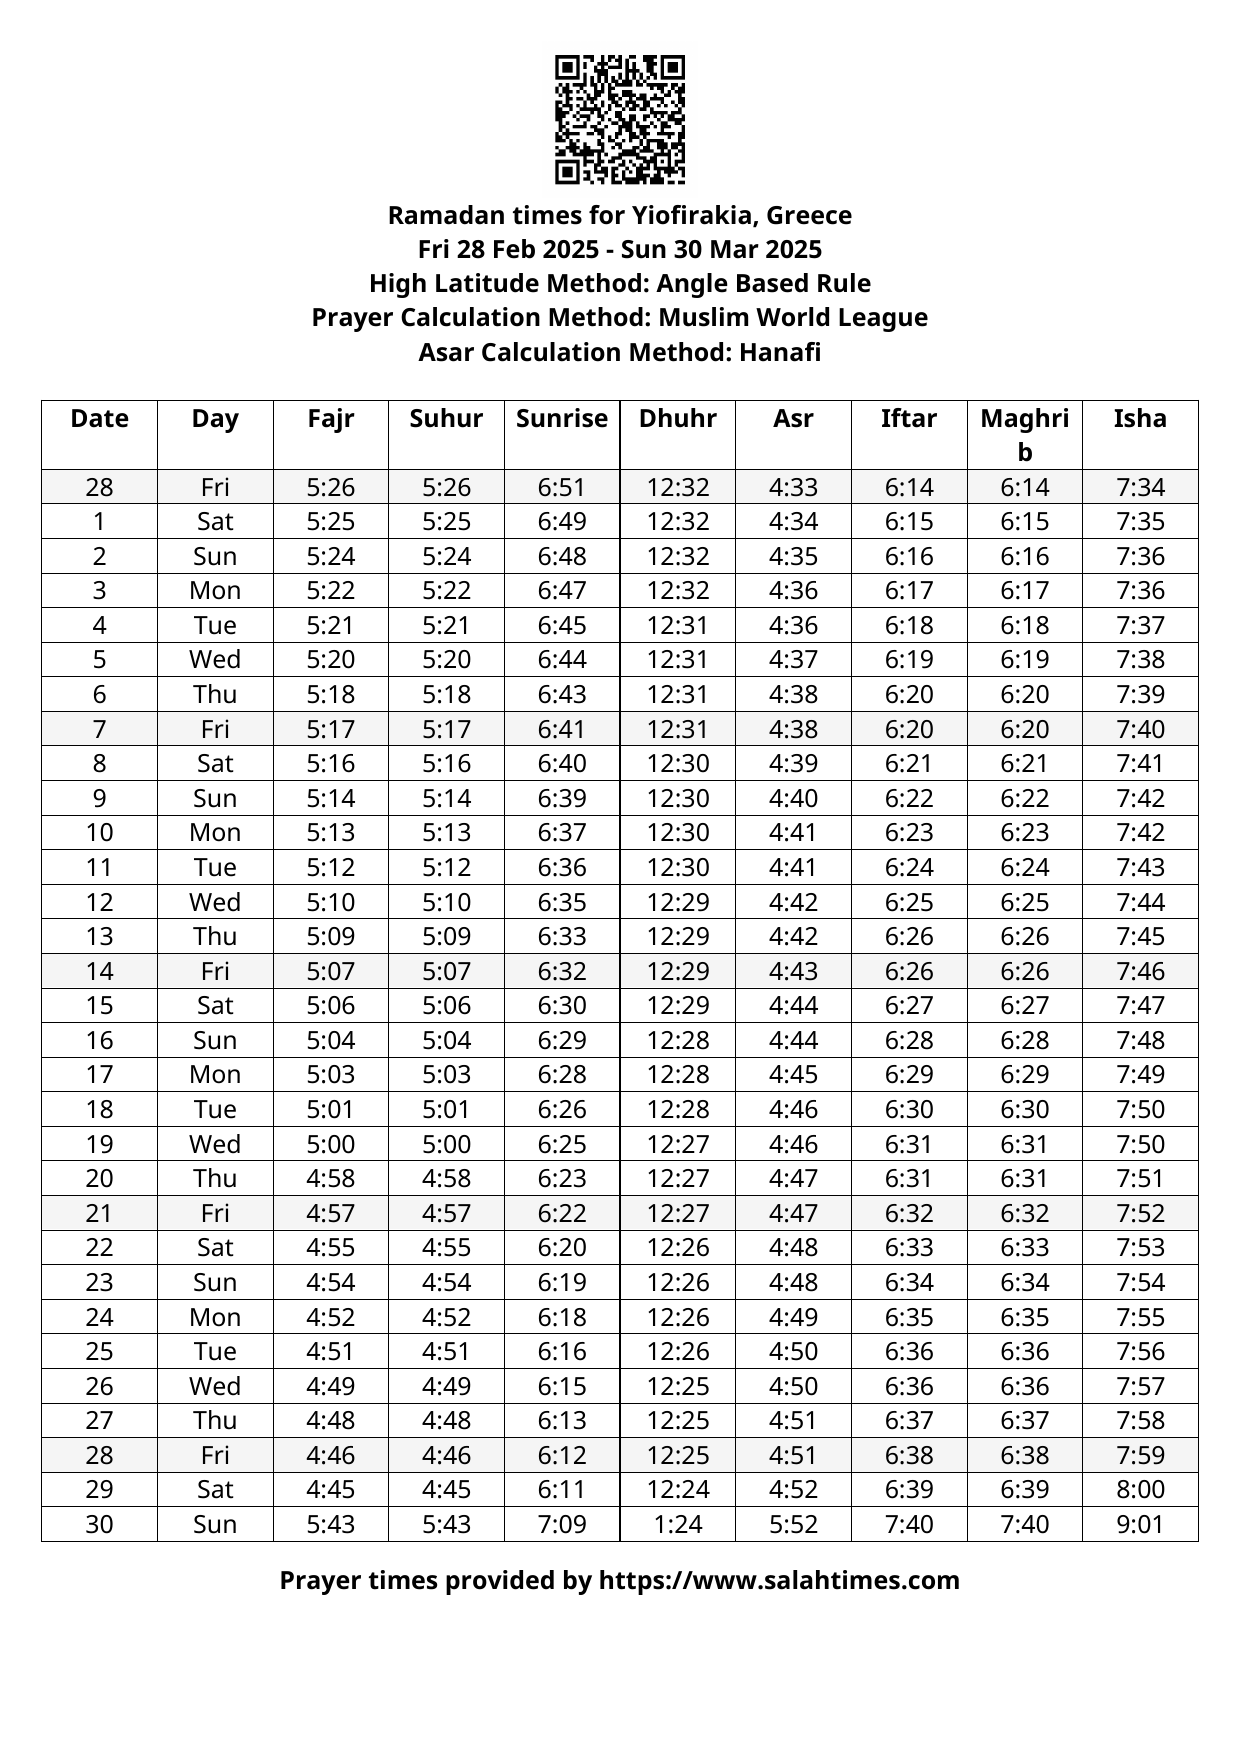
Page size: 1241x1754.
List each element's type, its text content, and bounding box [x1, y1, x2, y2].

table_cell 5:22 [274, 574, 388, 607]
table_cell 5 [42, 643, 157, 676]
table_cell 6:31 [852, 1127, 967, 1160]
table_cell 6:18 [505, 1300, 619, 1333]
table_cell 4:55 [389, 1231, 504, 1264]
table_cell Thu [158, 1161, 273, 1195]
table_cell 5:06 [274, 989, 388, 1022]
table_cell 6:24 [852, 850, 967, 884]
table_cell 4:46 [274, 1438, 388, 1472]
table_cell 12:31 [621, 643, 735, 676]
table_cell 5:18 [389, 677, 504, 711]
table_cell 6 [42, 677, 157, 711]
table_cell 4:58 [389, 1161, 504, 1195]
table_cell 12:26 [621, 1265, 735, 1299]
table_cell 17 [42, 1058, 157, 1091]
table_cell 5:03 [389, 1058, 504, 1091]
table_cell 7:50 [1083, 1127, 1198, 1160]
table_cell 9:01 [1083, 1507, 1198, 1541]
table_cell 4:36 [736, 574, 851, 607]
table_cell 6:39 [852, 1473, 967, 1506]
table_cell 7:54 [1083, 1265, 1198, 1299]
table_cell 6:26 [968, 954, 1082, 987]
table_cell Fri [158, 470, 273, 503]
table_cell 6:15 [505, 1369, 619, 1402]
table_cell 4:47 [736, 1196, 851, 1229]
table_cell 4:49 [274, 1369, 388, 1402]
table_cell 7 [42, 712, 157, 745]
table_cell 28 [42, 470, 157, 503]
table_cell 6:25 [852, 885, 967, 918]
table_cell 11 [42, 850, 157, 884]
table_cell 6:34 [968, 1265, 1082, 1299]
table_cell Mon [158, 1300, 273, 1333]
table_cell 6:36 [968, 1369, 1082, 1402]
table_cell 6:18 [852, 608, 967, 642]
table_cell 6:36 [852, 1334, 967, 1368]
table_cell Wed [158, 643, 273, 676]
text Ramadan times for Yiofirakia, Greece [42, 198, 1198, 232]
table_cell 4:57 [389, 1196, 504, 1229]
table_cell 6:26 [852, 954, 967, 987]
table_cell 1 [42, 504, 157, 538]
table_cell Sun [158, 1507, 273, 1541]
table_cell 7:57 [1083, 1369, 1198, 1402]
table_cell 6:40 [505, 746, 619, 780]
table_cell 7:51 [1083, 1161, 1198, 1195]
table_cell 6:20 [968, 712, 1082, 745]
table_cell 6:15 [968, 504, 1082, 538]
table_cell 12:31 [621, 712, 735, 745]
table_cell 16 [42, 1023, 157, 1057]
table_cell 12:30 [621, 746, 735, 780]
table_cell 7:47 [1083, 989, 1198, 1022]
table_cell 6:20 [968, 677, 1082, 711]
table_cell 5:52 [736, 1507, 851, 1541]
table_cell 1:24 [621, 1507, 735, 1541]
table_cell 4:38 [736, 677, 851, 711]
table_cell 12:28 [621, 1058, 735, 1091]
table_cell 4:45 [389, 1473, 504, 1506]
table_cell 12:29 [621, 919, 735, 953]
table_cell 7:38 [1083, 643, 1198, 676]
table_cell 5:43 [389, 1507, 504, 1541]
table_cell 21 [42, 1196, 157, 1229]
table_cell 5:14 [389, 781, 504, 814]
table_cell 7:40 [1083, 712, 1198, 745]
text High Latitude Method: Angle Based Rule [42, 266, 1198, 300]
table_cell 5:13 [389, 816, 504, 849]
table_cell 26 [42, 1369, 157, 1402]
table_cell 6:15 [852, 504, 967, 538]
table_cell 28 [42, 1438, 157, 1472]
table_cell 6:28 [505, 1058, 619, 1091]
table_cell 12:32 [621, 539, 735, 572]
table_cell 7:53 [1083, 1231, 1198, 1264]
table_cell 5:21 [389, 608, 504, 642]
table_cell 7:52 [1083, 1196, 1198, 1229]
table_cell Sat [158, 1473, 273, 1506]
table_cell Tue [158, 1092, 273, 1126]
table_cell 6:16 [968, 539, 1082, 572]
table_cell 6:31 [968, 1127, 1082, 1160]
table_cell 5:04 [389, 1023, 504, 1057]
table_cell 6:11 [505, 1473, 619, 1506]
table_cell 5:12 [274, 850, 388, 884]
table_cell 6:28 [968, 1023, 1082, 1057]
table_cell 6:39 [968, 1473, 1082, 1506]
table_cell 4 [42, 608, 157, 642]
table_cell 6:38 [852, 1438, 967, 1472]
text Prayer times provided by https://www.salahtimes.com [42, 1563, 1198, 1597]
table_cell 12:25 [621, 1369, 735, 1402]
table_cell 5:22 [389, 574, 504, 607]
table_cell 6:32 [505, 954, 619, 987]
table_cell 4:52 [389, 1300, 504, 1333]
table_cell 4:58 [274, 1161, 388, 1195]
table_cell 29 [42, 1473, 157, 1506]
table_cell 5:17 [389, 712, 504, 745]
table_cell 12:26 [621, 1300, 735, 1333]
table_cell 6:31 [852, 1161, 967, 1195]
table_cell 6:16 [852, 539, 967, 572]
table_cell 4:54 [274, 1265, 388, 1299]
table_cell 5:00 [389, 1127, 504, 1160]
table_cell 24 [42, 1300, 157, 1333]
table_cell 6:29 [505, 1023, 619, 1057]
table_cell 12:29 [621, 954, 735, 987]
table_cell 5:20 [274, 643, 388, 676]
table_cell 12:27 [621, 1196, 735, 1229]
table_cell 7:49 [1083, 1058, 1198, 1091]
table_cell 4:50 [736, 1369, 851, 1402]
table_cell 4:43 [736, 954, 851, 987]
table_cell 6:29 [968, 1058, 1082, 1091]
table_cell 6:26 [505, 1092, 619, 1126]
table_cell 7:58 [1083, 1404, 1198, 1437]
table_cell 6:25 [968, 885, 1082, 918]
table_cell 6:18 [968, 608, 1082, 642]
table_cell 6:17 [968, 574, 1082, 607]
table_cell 5:25 [274, 504, 388, 538]
table_cell 4:36 [736, 608, 851, 642]
table_cell 6:16 [505, 1334, 619, 1368]
table_cell 5:24 [389, 539, 504, 572]
table_header Dhuhr [621, 401, 735, 469]
table_cell 7:59 [1083, 1438, 1198, 1472]
table_cell 5:00 [274, 1127, 388, 1160]
picture [542, 41, 699, 198]
table_cell 6:33 [505, 919, 619, 953]
table_cell 6:39 [505, 781, 619, 814]
table_cell 12:30 [621, 816, 735, 849]
table_cell 6:33 [968, 1231, 1082, 1264]
text Prayer Calculation Method: Muslim World League [42, 300, 1198, 334]
table_cell 4:48 [389, 1404, 504, 1437]
table_cell 6:30 [968, 1092, 1082, 1126]
table_cell 6:17 [852, 574, 967, 607]
table_cell 4:46 [736, 1092, 851, 1126]
table_cell Mon [158, 574, 273, 607]
table_header Isha [1083, 401, 1198, 469]
table_cell 4:41 [736, 816, 851, 849]
table_cell Mon [158, 816, 273, 849]
table_cell 6:41 [505, 712, 619, 745]
table_cell 7:45 [1083, 919, 1198, 953]
table_cell 6:49 [505, 504, 619, 538]
table_cell 6:24 [968, 850, 1082, 884]
table_cell 5:14 [274, 781, 388, 814]
table_cell 12:25 [621, 1438, 735, 1472]
table_cell 4:54 [389, 1265, 504, 1299]
table_cell 6:22 [852, 781, 967, 814]
table_cell 7:40 [852, 1507, 967, 1541]
table_cell 4:44 [736, 1023, 851, 1057]
table_cell 4:51 [736, 1404, 851, 1437]
table_cell 4:45 [736, 1058, 851, 1091]
table_cell Tue [158, 850, 273, 884]
table_cell 27 [42, 1404, 157, 1437]
table_cell 5:12 [389, 850, 504, 884]
table_cell 7:35 [1083, 504, 1198, 538]
table_cell 6:22 [968, 781, 1082, 814]
table_cell 4:52 [736, 1473, 851, 1506]
table_cell 6:32 [968, 1196, 1082, 1229]
table_cell 5:04 [274, 1023, 388, 1057]
table_cell 13 [42, 919, 157, 953]
table_cell 6:29 [852, 1058, 967, 1091]
table_cell 4:35 [736, 539, 851, 572]
table_cell 6:35 [852, 1300, 967, 1333]
table_cell 5:07 [389, 954, 504, 987]
table_cell 6:19 [852, 643, 967, 676]
table_cell 6:13 [505, 1404, 619, 1437]
table_header Maghrib [968, 401, 1082, 469]
table_cell 14 [42, 954, 157, 987]
table_cell 6:26 [852, 919, 967, 953]
table_cell 6:30 [505, 989, 619, 1022]
table_cell 4:44 [736, 989, 851, 1022]
table_cell 8 [42, 746, 157, 780]
table_cell 6:25 [505, 1127, 619, 1160]
table_cell 5:18 [274, 677, 388, 711]
table_header Sunrise [505, 401, 619, 469]
table_cell 12:27 [621, 1127, 735, 1160]
table_cell 12:29 [621, 989, 735, 1022]
table_cell 5:10 [389, 885, 504, 918]
table_cell 12:28 [621, 1092, 735, 1126]
text Asar Calculation Method: Hanafi [42, 334, 1198, 368]
table_cell 12 [42, 885, 157, 918]
table_cell 20 [42, 1161, 157, 1195]
table_cell Sat [158, 746, 273, 780]
table_cell 6:37 [852, 1404, 967, 1437]
table_cell 6:26 [968, 919, 1082, 953]
table_cell 5:43 [274, 1507, 388, 1541]
table_cell 5:20 [389, 643, 504, 676]
table_header Fajr [274, 401, 388, 469]
table_cell 12:32 [621, 574, 735, 607]
table_cell 12:30 [621, 781, 735, 814]
table_cell 6:34 [852, 1265, 967, 1299]
table_cell 4:42 [736, 919, 851, 953]
table_cell 9 [42, 781, 157, 814]
table_cell 7:37 [1083, 608, 1198, 642]
table_cell 4:38 [736, 712, 851, 745]
table_cell 5:09 [274, 919, 388, 953]
table_cell Mon [158, 1058, 273, 1091]
table_cell Sun [158, 1265, 273, 1299]
table_cell Wed [158, 885, 273, 918]
table_cell 7:46 [1083, 954, 1198, 987]
table_cell 10 [42, 816, 157, 849]
table_cell 6:36 [968, 1334, 1082, 1368]
table_cell 6:43 [505, 677, 619, 711]
table_cell 7:09 [505, 1507, 619, 1541]
table_cell Thu [158, 1404, 273, 1437]
table_cell 6:33 [852, 1231, 967, 1264]
table_cell 6:45 [505, 608, 619, 642]
table_cell 2 [42, 539, 157, 572]
table_cell 7:50 [1083, 1092, 1198, 1126]
table_cell 12:32 [621, 470, 735, 503]
table_cell 22 [42, 1231, 157, 1264]
table_cell 3 [42, 574, 157, 607]
table_cell Fri [158, 1438, 273, 1472]
table_cell 4:46 [736, 1127, 851, 1160]
table_cell 12:27 [621, 1161, 735, 1195]
table_cell 5:01 [389, 1092, 504, 1126]
table_cell 4:51 [389, 1334, 504, 1368]
table_cell 6:23 [852, 816, 967, 849]
table_cell 4:57 [274, 1196, 388, 1229]
table_cell 6:14 [852, 470, 967, 503]
table_cell 4:37 [736, 643, 851, 676]
table_cell Sat [158, 504, 273, 538]
table_header Date [42, 401, 157, 469]
table_cell 5:13 [274, 816, 388, 849]
table_cell 18 [42, 1092, 157, 1126]
table_cell 4:49 [389, 1369, 504, 1402]
table_cell 7:42 [1083, 816, 1198, 849]
table_cell 7:55 [1083, 1300, 1198, 1333]
table_cell 4:39 [736, 746, 851, 780]
table_cell 4:33 [736, 470, 851, 503]
table_cell 5:07 [274, 954, 388, 987]
table_cell 6:21 [852, 746, 967, 780]
table_cell 6:37 [968, 1404, 1082, 1437]
table_cell 6:36 [505, 850, 619, 884]
table_cell 5:24 [274, 539, 388, 572]
table_cell 15 [42, 989, 157, 1022]
table_cell 23 [42, 1265, 157, 1299]
table_cell 6:20 [505, 1231, 619, 1264]
table_cell Sat [158, 1231, 273, 1264]
table_cell 6:51 [505, 470, 619, 503]
table_cell 6:20 [852, 677, 967, 711]
table_cell Wed [158, 1369, 273, 1402]
table_cell 6:23 [968, 816, 1082, 849]
table_cell 12:25 [621, 1404, 735, 1437]
table_cell 4:45 [274, 1473, 388, 1506]
table_cell Sun [158, 781, 273, 814]
table_cell 5:16 [274, 746, 388, 780]
table_cell 6:14 [968, 470, 1082, 503]
table_cell 4:51 [736, 1438, 851, 1472]
table_cell 4:48 [736, 1265, 851, 1299]
table_cell 7:44 [1083, 885, 1198, 918]
text Fri 28 Feb 2025 - Sun 30 Mar 2025 [42, 232, 1198, 266]
table_cell 12:24 [621, 1473, 735, 1506]
table_cell 6:19 [968, 643, 1082, 676]
table_cell 7:36 [1083, 574, 1198, 607]
table_cell 4:50 [736, 1334, 851, 1368]
table_cell 4:40 [736, 781, 851, 814]
table_cell 7:36 [1083, 539, 1198, 572]
table_cell 6:28 [852, 1023, 967, 1057]
table_cell 7:42 [1083, 781, 1198, 814]
table_cell 7:43 [1083, 850, 1198, 884]
table_cell 6:35 [968, 1300, 1082, 1333]
table_header Suhur [389, 401, 504, 469]
table_cell 5:10 [274, 885, 388, 918]
table_cell 7:40 [968, 1507, 1082, 1541]
table_cell Fri [158, 954, 273, 987]
table_cell 30 [42, 1507, 157, 1541]
table_cell 4:47 [736, 1161, 851, 1195]
table_header Day [158, 401, 273, 469]
table_cell 6:36 [852, 1369, 967, 1402]
table_cell 6:38 [968, 1438, 1082, 1472]
table_cell 6:19 [505, 1265, 619, 1299]
table_cell 5:01 [274, 1092, 388, 1126]
table_cell 6:37 [505, 816, 619, 849]
table_cell 5:26 [274, 470, 388, 503]
table_header Iftar [852, 401, 967, 469]
table_cell 5:16 [389, 746, 504, 780]
table_cell Tue [158, 608, 273, 642]
table_cell 4:49 [736, 1300, 851, 1333]
table_cell 6:31 [968, 1161, 1082, 1195]
table_cell 6:20 [852, 712, 967, 745]
table_cell 6:27 [968, 989, 1082, 1022]
table_cell 6:48 [505, 539, 619, 572]
table_cell 19 [42, 1127, 157, 1160]
table_cell 12:30 [621, 850, 735, 884]
table_cell 25 [42, 1334, 157, 1368]
table_cell 4:46 [389, 1438, 504, 1472]
table_cell 7:41 [1083, 746, 1198, 780]
table_header Asr [736, 401, 851, 469]
table_cell 12:31 [621, 608, 735, 642]
table_cell 5:09 [389, 919, 504, 953]
table_cell 6:21 [968, 746, 1082, 780]
table_cell 12:32 [621, 504, 735, 538]
table_cell 5:03 [274, 1058, 388, 1091]
table_cell 6:35 [505, 885, 619, 918]
table_cell Fri [158, 712, 273, 745]
table_cell 7:39 [1083, 677, 1198, 711]
table_cell 7:48 [1083, 1023, 1198, 1057]
table_cell Sat [158, 989, 273, 1022]
table_cell Thu [158, 677, 273, 711]
table_cell 8:00 [1083, 1473, 1198, 1506]
table_cell 6:27 [852, 989, 967, 1022]
table_cell 5:17 [274, 712, 388, 745]
table_cell Tue [158, 1334, 273, 1368]
table_cell 4:51 [274, 1334, 388, 1368]
table_cell 6:22 [505, 1196, 619, 1229]
table_cell 12:31 [621, 677, 735, 711]
table_cell Fri [158, 1196, 273, 1229]
table_cell 4:34 [736, 504, 851, 538]
table_cell 4:42 [736, 885, 851, 918]
table_cell Thu [158, 919, 273, 953]
table_cell 6:44 [505, 643, 619, 676]
table_cell 6:30 [852, 1092, 967, 1126]
table_cell 4:41 [736, 850, 851, 884]
table_cell Wed [158, 1127, 273, 1160]
table_cell 12:29 [621, 885, 735, 918]
table_cell 4:48 [274, 1404, 388, 1437]
table_cell 4:55 [274, 1231, 388, 1264]
table_cell 12:26 [621, 1334, 735, 1368]
table_cell Sun [158, 539, 273, 572]
table_cell 6:47 [505, 574, 619, 607]
table_cell 5:26 [389, 470, 504, 503]
table_cell 7:34 [1083, 470, 1198, 503]
table_cell 6:32 [852, 1196, 967, 1229]
table_cell 7:56 [1083, 1334, 1198, 1368]
table_cell 12:26 [621, 1231, 735, 1264]
table_cell 6:12 [505, 1438, 619, 1472]
table_cell 4:48 [736, 1231, 851, 1264]
table_cell 5:21 [274, 608, 388, 642]
table_cell 12:28 [621, 1023, 735, 1057]
table_cell 5:25 [389, 504, 504, 538]
table_cell 5:06 [389, 989, 504, 1022]
table_cell 4:52 [274, 1300, 388, 1333]
table_cell Sun [158, 1023, 273, 1057]
table_cell 6:23 [505, 1161, 619, 1195]
